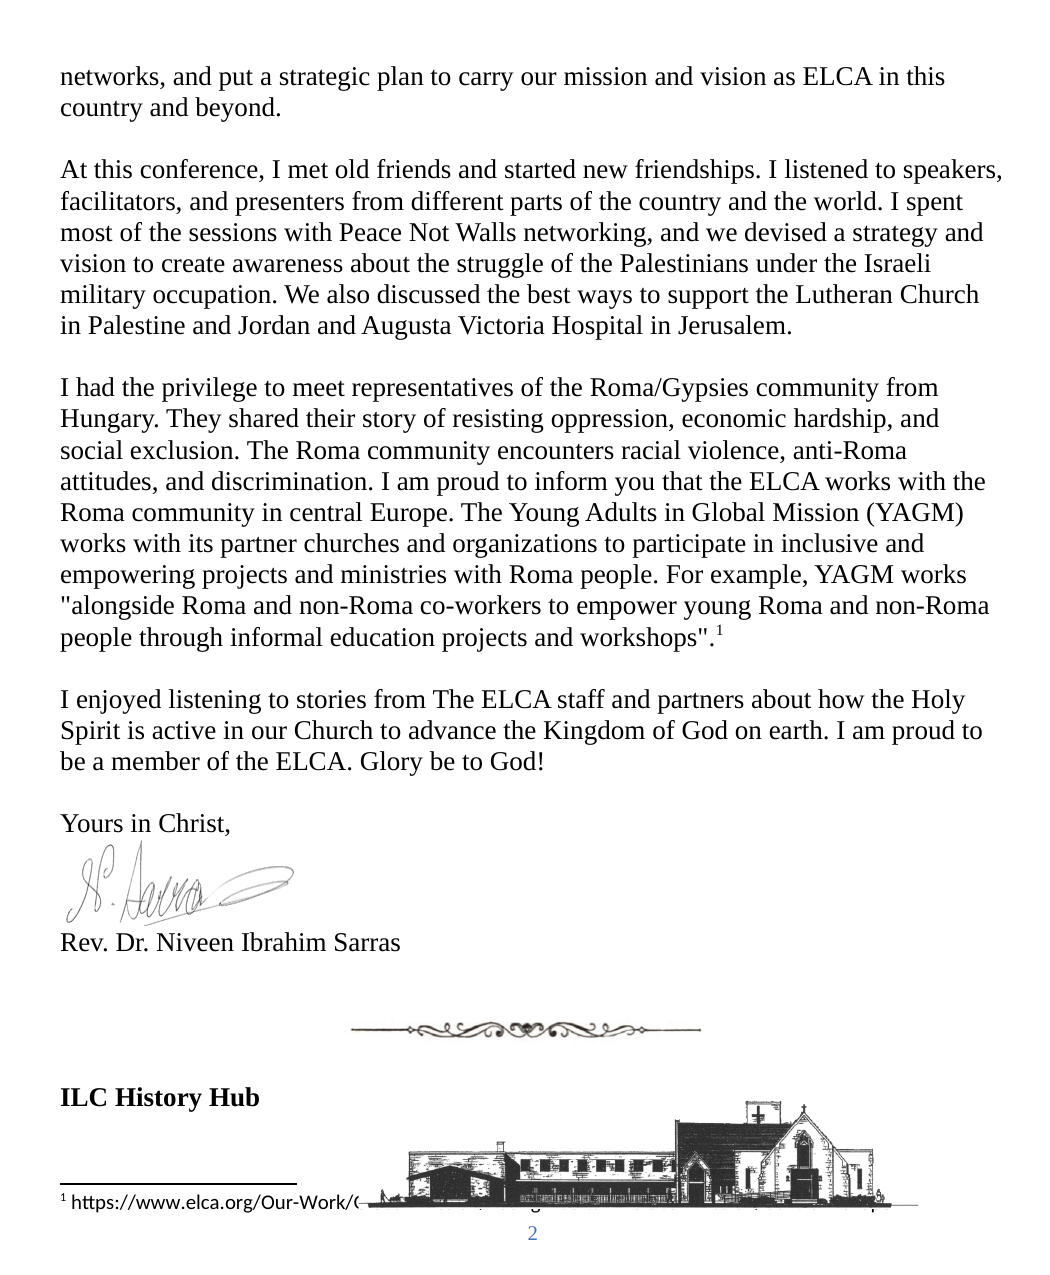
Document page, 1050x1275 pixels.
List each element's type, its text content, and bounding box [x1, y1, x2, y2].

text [60, 60, 1005, 122]
picture [343, 1015, 707, 1044]
picture [60, 838, 296, 926]
text I had the privilege to meet representatives of the Roma/Gypsies community from Hungary. They shared their story of resisting oppression, economic hardship, and social exclusion. The Roma community encounters racial violence, anti-Roma attitudes, and discrimination. I am proud to inform you that the ELCA works with the Roma community in central Europe. The Young Adults in Global Mission (YAGM) works with its partner churches and organizations to participate in inclusive and empowering projects and ministries with Roma people. For example, YAGM works "alongside Roma and non-Roma co-workers to empower young Roma and non-Roma people through informal education projects and workshops". [60, 371, 1005, 652]
text At this conference, I met old friends and started new friendships. I listened to speakers, facilitators, and presenters from different parts of the country and the world. I spent most of the sessions with Peace Not Walls networking, and we devised a strategy and vision to create awareness about the struggle of the Palestinians under the Israeli military occupation. We also discussed the best ways to support the Lutheran Church in Palestine and Jordan and Augusta Victoria Hospital in Jerusalem. [60, 153, 1005, 340]
picture [358, 1099, 918, 1209]
text Yours in Christ, [60, 807, 1005, 926]
text ILC History Hub [60, 1081, 1005, 1112]
text Rev. Dr. Niveen Ibrahim Sarras [60, 926, 1005, 957]
text I enjoyed listening to stories from The ELCA staff and partners about how the Holy Spirit is active in our Church to advance the Kingdom of God on earth. I am proud to be a member of the ELCA. Glory be to God! [60, 683, 1005, 776]
